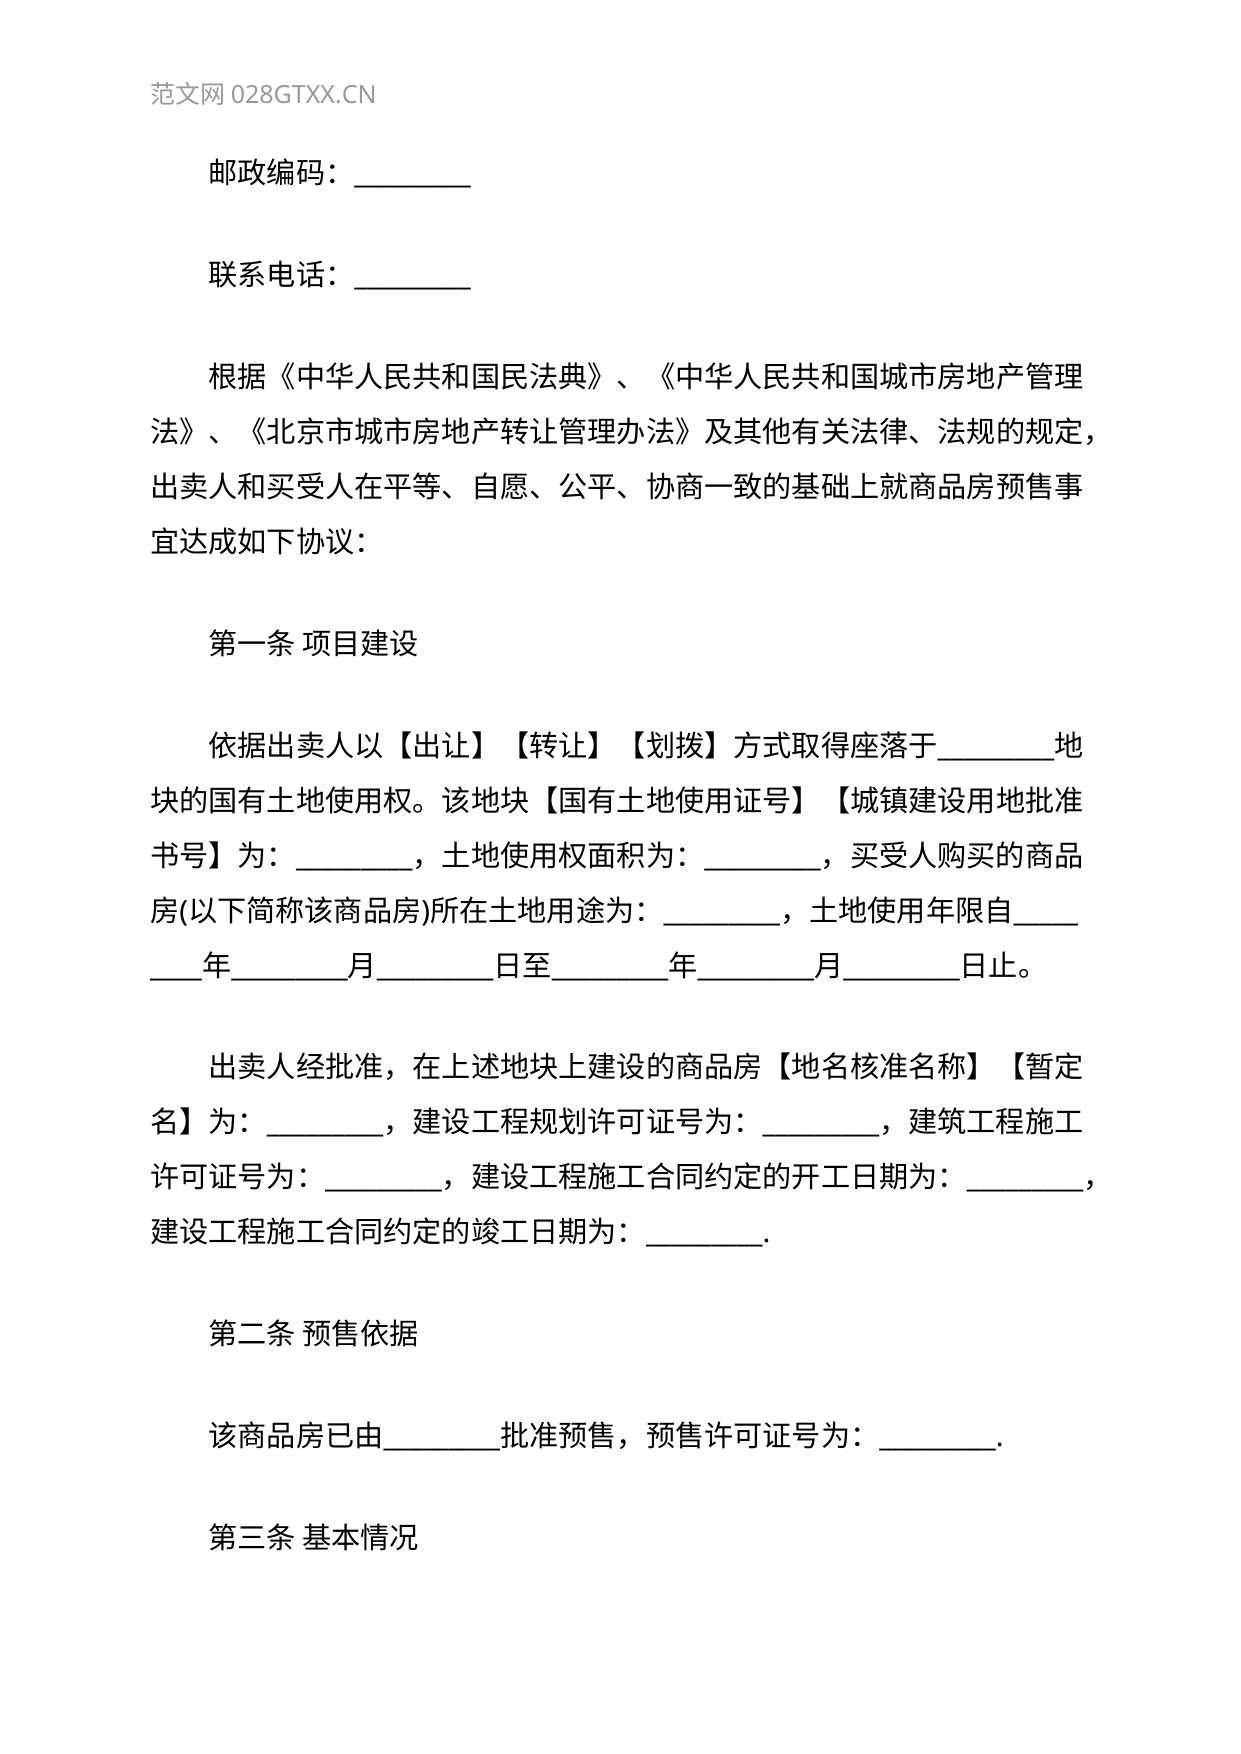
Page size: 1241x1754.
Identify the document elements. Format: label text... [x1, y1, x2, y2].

text 依据出卖人以【出让】【转让】【划拨】方式取得座落于_________地块的国有土地使用权。该地块【国有土地使用证号】【城镇建设用地批准书号】为：_________，土地使用权面积为：_________，买受人购买的商品房(以下简称该商品房)所在土地用途为：_________，土地使用年限自_________年_________月_________日至_________年_________月_________日止。 [150, 722, 1090, 984]
text 出卖人经批准，在上述地块上建设的商品房【地名核准名称】【暂定名】为：_________，建设工程规划许可证号为：_________，建筑工程施工许可证号为：_________，建设工程施工合同约定的开工日期为：_________，建设工程施工合同约定的竣工日期为：_________. [150, 1044, 1090, 1251]
text 第二条 预售依据 [150, 1311, 1090, 1353]
text 该商品房已由_________批准预售，预售许可证号为：_________. [150, 1413, 1090, 1455]
text 联系电话：_________ [150, 252, 1090, 294]
text 第三条 基本情况 [150, 1515, 1090, 1557]
text 根据《中华人民共和国民法典》、《中华人民共和国城市房地产管理法》、《北京市城市房地产转让管理办法》及其他有关法律、法规的规定，出卖人和买受人在平等、自愿、公平、协商一致的基础上就商品房预售事宜达成如下协议： [150, 354, 1090, 561]
text 第一条 项目建设 [150, 620, 1090, 663]
text 邮政编码：_________ [150, 150, 1090, 192]
